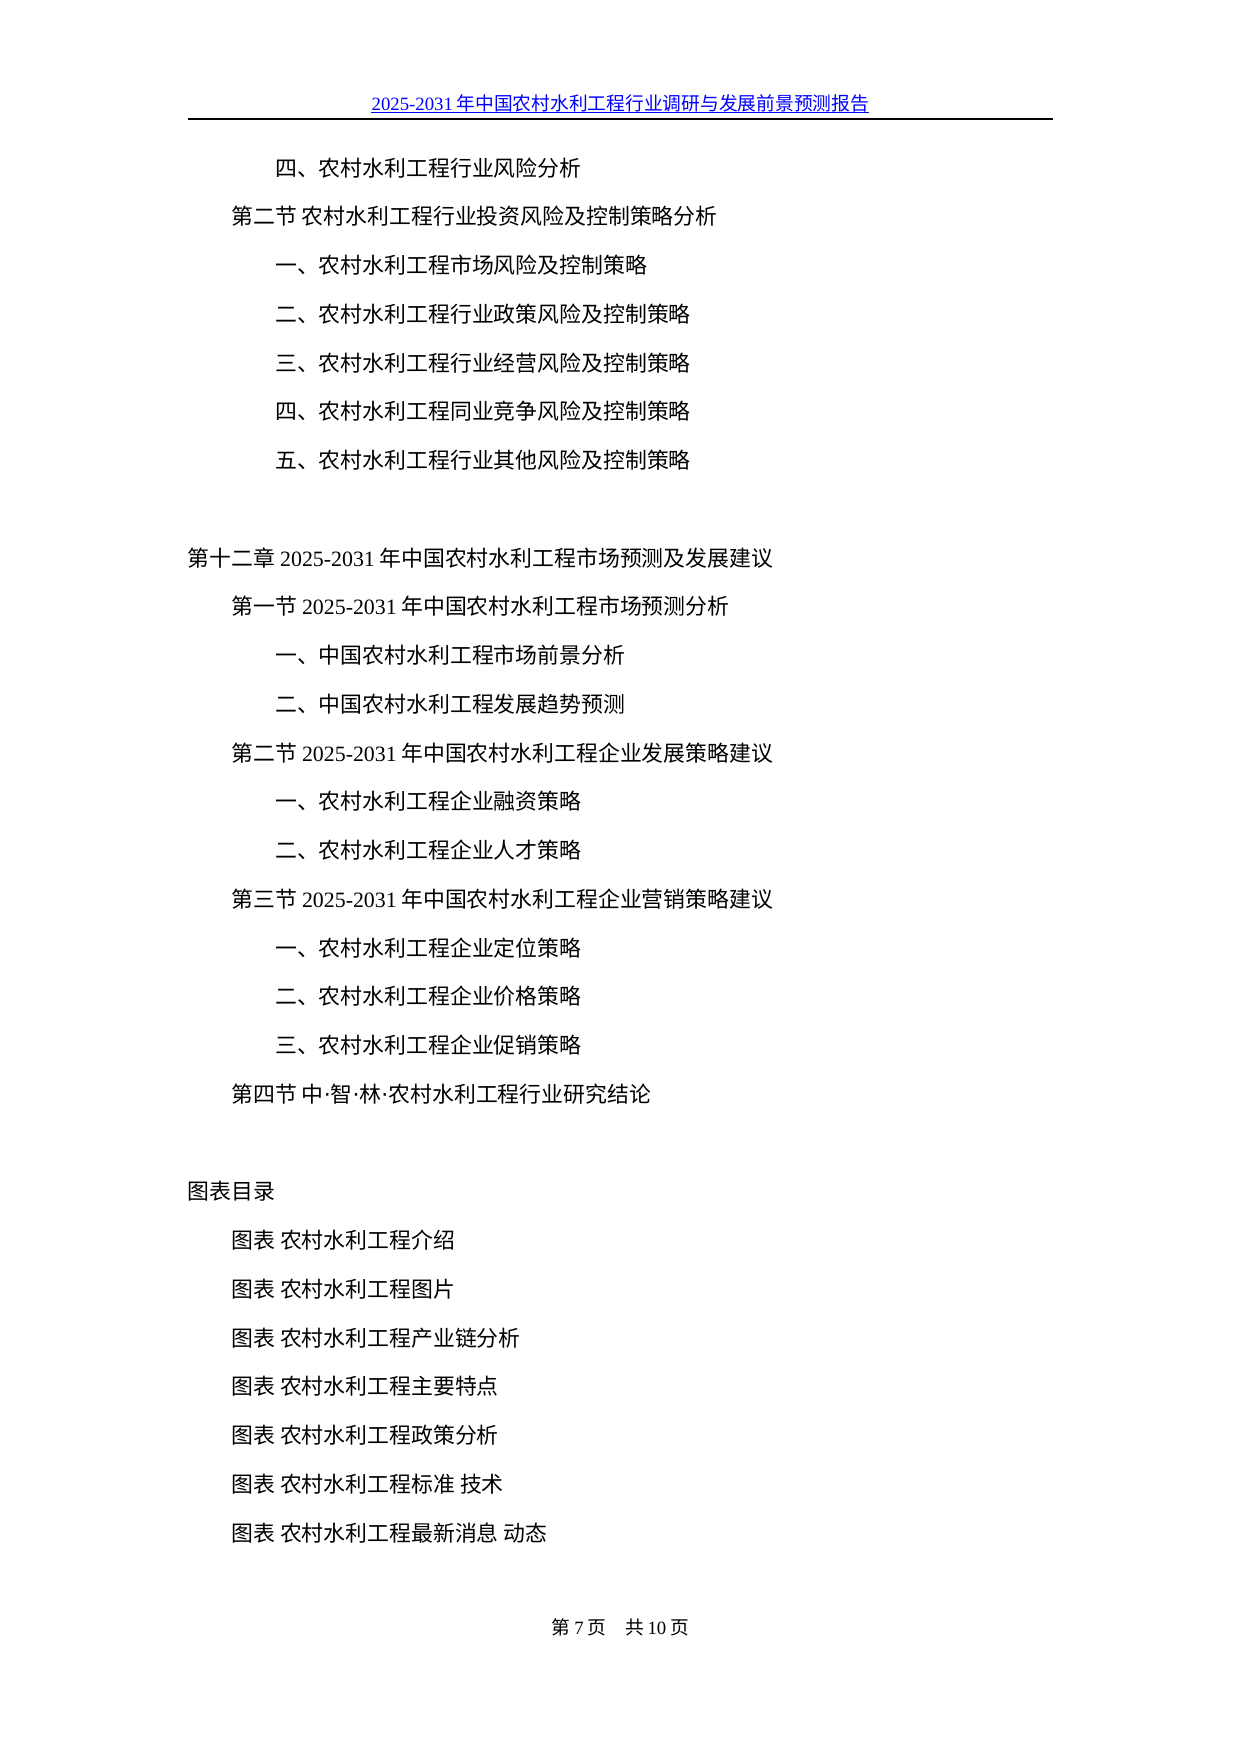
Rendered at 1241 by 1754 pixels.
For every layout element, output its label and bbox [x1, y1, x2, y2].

text [187, 150, 1053, 1548]
